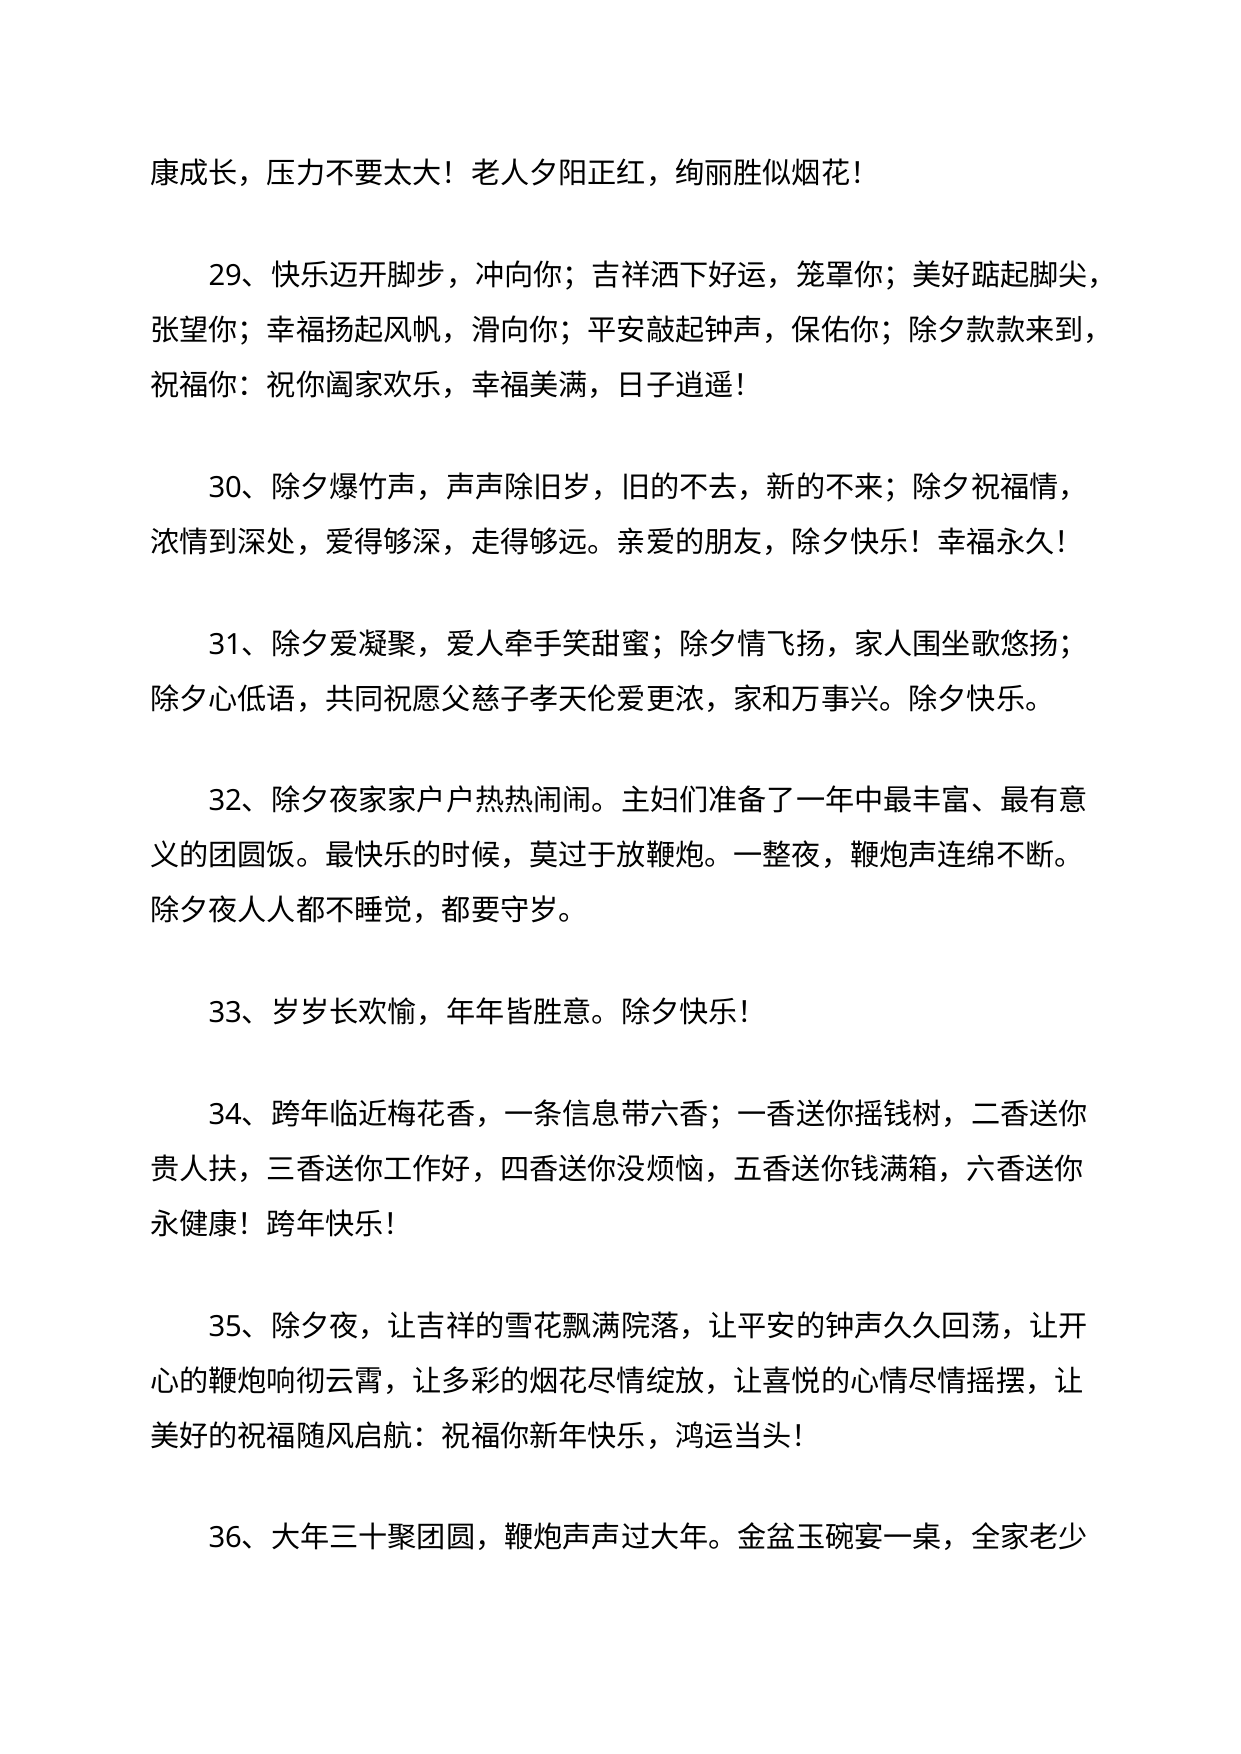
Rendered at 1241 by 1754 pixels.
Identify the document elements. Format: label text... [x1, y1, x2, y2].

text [150, 150, 1090, 192]
text 31、除夕爱凝聚，爱人牵手笑甜蜜；除夕情飞扬，家人围坐歌悠扬；除夕心低语，共同祝愿父慈子孝天伦爱更浓，家和万事兴。除夕快乐。 [150, 620, 1090, 717]
text 32、除夕夜家家户户热热闹闹。主妇们准备了一年中最丰富、最有意义的团圆饭。最快乐的时候，莫过于放鞭炮。一整夜，鞭炮声连绵不断。除夕夜人人都不睡觉，都要守岁。 [150, 777, 1090, 929]
text 29、快乐迈开脚步，冲向你；吉祥洒下好运，笼罩你；美好踮起脚尖，张望你；幸福扬起风帆，滑向你；平安敲起钟声，保佑你；除夕款款来到，祝福你：祝你阖家欢乐，幸福美满，日子逍遥！ [150, 252, 1090, 404]
text 35、除夕夜，让吉祥的雪花飘满院落，让平安的钟声久久回荡，让开心的鞭炮响彻云霄，让多彩的烟花尽情绽放，让喜悦的心情尽情摇摆，让美好的祝福随风启航：祝福你新年快乐，鸿运当头！ [150, 1302, 1090, 1454]
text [150, 1514, 1090, 1556]
text 33、岁岁长欢愉，年年皆胜意。除夕快乐！ [150, 989, 1090, 1031]
text 30、除夕爆竹声，声声除旧岁，旧的不去，新的不来；除夕祝福情，浓情到深处，爱得够深，走得够远。亲爱的朋友，除夕快乐！幸福永久！ [150, 463, 1090, 561]
text 34、跨年临近梅花香，一条信息带六香；一香送你摇钱树，二香送你贵人扶，三香送你工作好，四香送你没烦恼，五香送你钱满箱，六香送你永健康！跨年快乐！ [150, 1091, 1090, 1243]
